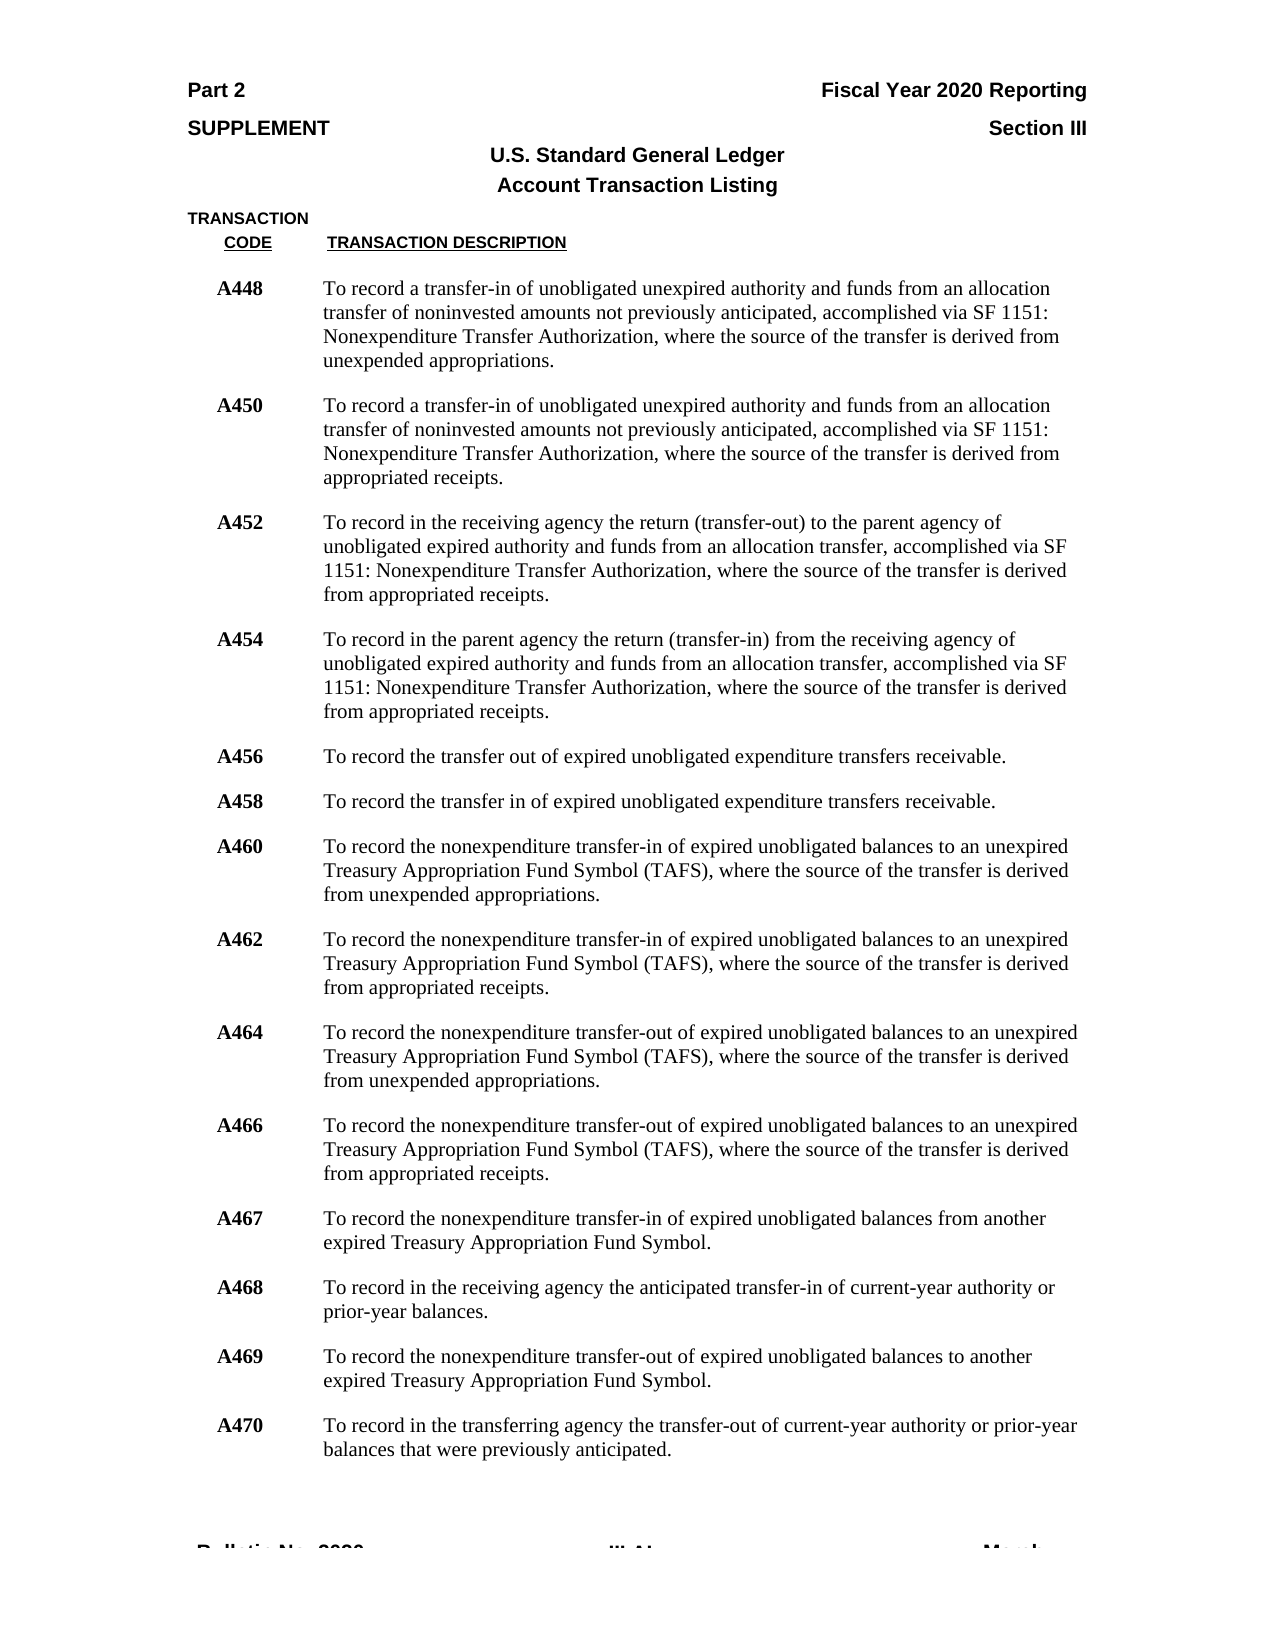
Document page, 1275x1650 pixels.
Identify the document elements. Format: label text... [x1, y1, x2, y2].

text A470 To record in the transferring agency the transfer-out of current-year authority or prior-year balances that were previously anticipated. [217, 1413, 1078, 1461]
text A454 To record in the parent agency the return (transfer-in) from the receiving agency of unobligated expired authority and funds from an allocation transfer, accomplished via SF 1151: Nonexpenditure Transfer Authorization, where the source of the transfer is derived from appropriated receipts. [217, 627, 1067, 723]
text A448 To record a transfer-in of unobligated unexpired authority and funds from an allocation transfer of noninvested amounts not previously anticipated, accomplished via SF 1151: Nonexpenditure Transfer Authorization, where the source of the transfer is derived from unexpended appropriations. [217, 276, 1061, 372]
text A462 To record the nonexpenditure transfer-in of expired unobligated balances to an unexpired Treasury Appropriation Fund Symbol (TAFS), where the source of the transfer is derived from appropriated receipts. [217, 927, 1069, 999]
text A469 To record the nonexpenditure transfer-out of expired unobligated balances to another expired Treasury Appropriation Fund Symbol. [217, 1344, 1033, 1392]
text A450 To record a transfer-in of unobligated unexpired authority and funds from an allocation transfer of noninvested amounts not previously anticipated, accomplished via SF 1151: Nonexpenditure Transfer Authorization, where the source of the transfer is derived from appropriated receipts. [217, 393, 1061, 489]
text A467 To record the nonexpenditure transfer-in of expired unobligated balances from another expired Treasury Appropriation Fund Symbol. [217, 1206, 1047, 1254]
text A466 To record the nonexpenditure transfer-out of expired unobligated balances to an unexpired Treasury Appropriation Fund Symbol (TAFS), where the source of the transfer is derived from appropriated receipts. [217, 1113, 1078, 1185]
text A456 To record the transfer out of expired unobligated expenditure transfers receivable. [217, 744, 1100, 768]
text A468 To record in the receiving agency the anticipated transfer-in of current-year authority or prior-year balances. [217, 1275, 1056, 1323]
text A458 To record the transfer in of expired unobligated expenditure transfers receivable. [217, 789, 1100, 813]
text A460 To record the nonexpenditure transfer-in of expired unobligated balances to an unexpired Treasury Appropriation Fund Symbol (TAFS), where the source of the transfer is derived from unexpended appropriations. [217, 834, 1069, 906]
text A464 To record the nonexpenditure transfer-out of expired unobligated balances to an unexpired Treasury Appropriation Fund Symbol (TAFS), where the source of the transfer is derived from unexpended appropriations. [217, 1020, 1078, 1092]
text A452 To record in the receiving agency the return (transfer-out) to the parent agency of unobligated expired authority and funds from an allocation transfer, accomplished via SF 1151: Nonexpenditure Transfer Authorization, where the source of the transfer is derived from appropriated receipts. [217, 510, 1067, 606]
